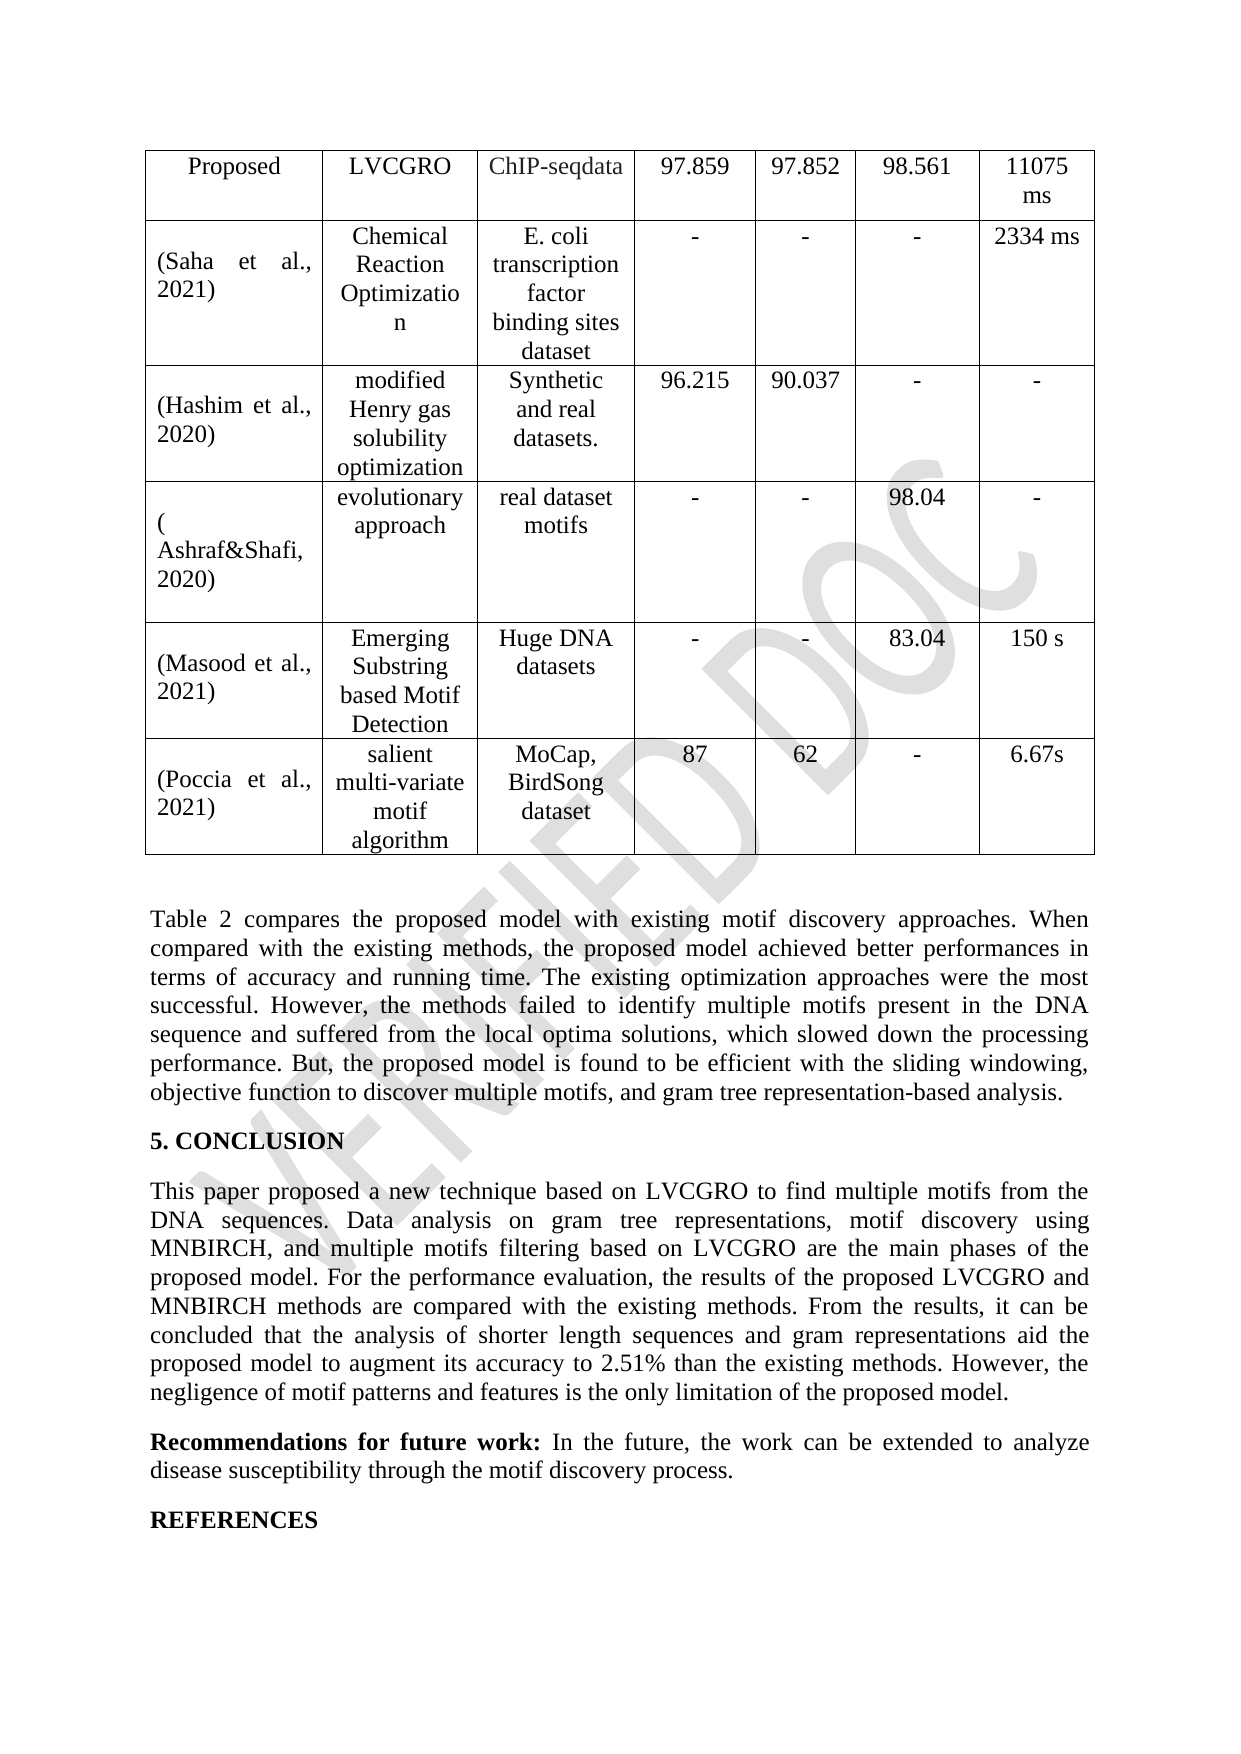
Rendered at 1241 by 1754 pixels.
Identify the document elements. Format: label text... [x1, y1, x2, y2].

table_cell salient multi-variate motif algorithm [323, 739, 477, 854]
table_cell (Saha et al., 2021) [146, 221, 322, 364]
table_cell (Hashim et al., 2020) [146, 366, 322, 481]
table_cell 96.215 [635, 366, 755, 481]
table_cell 97.859 [635, 151, 755, 220]
table_cell Proposed [146, 151, 322, 220]
table_cell - [635, 221, 755, 364]
table_cell LVCGRO [323, 151, 477, 220]
table_cell - [756, 482, 855, 622]
table_cell 98.561 [856, 151, 979, 220]
table_cell - [980, 482, 1094, 622]
text Table 2 compares the proposed model with existing motif discovery approaches. When compared with the existing methods, the proposed model achieved better performances in terms of accuracy and running time. The existing optimization approaches were the most successful. However, the methods failed to identify multiple motifs present in the DNA sequence and suffered from the local optima solutions, which slowed down the processing performance. But, the proposed model is found to be efficient with the sliding windowing, objective function to discover multiple motifs, and gram tree representation-based analysis. [150, 904, 1090, 1106]
table_cell Huge DNA datasets [478, 623, 634, 738]
table_cell - [756, 623, 855, 738]
table_cell 62 [756, 739, 855, 854]
table_cell Emerging Substring based Motif Detection [323, 623, 477, 738]
table_cell - [856, 221, 979, 364]
text REFERENCES [150, 1505, 1090, 1534]
table_cell - [635, 482, 755, 622]
table_cell evolutionary approach [323, 482, 477, 622]
table_cell ChIP-seqdata [478, 151, 634, 220]
table_cell (Masood et al., 2021) [146, 623, 322, 738]
table_cell (Poccia et al., 2021) [146, 739, 322, 854]
table_cell - [856, 366, 979, 481]
table_cell E. coli transcription factor binding sites dataset [478, 221, 634, 364]
table_cell - [980, 366, 1094, 481]
table_cell 83.04 [856, 623, 979, 738]
table_cell 98.04 [856, 482, 979, 622]
table_cell (Ashraf&Shafi, 2020) [146, 482, 322, 622]
table_cell Chemical Reaction Optimization [323, 221, 477, 364]
table_cell 90.037 [756, 366, 855, 481]
table_cell 87 [635, 739, 755, 854]
text 5. CONCLUSION [150, 1126, 1090, 1155]
table_cell MoCap, BirdSong dataset [478, 739, 634, 854]
table_cell Synthetic and real datasets. [478, 366, 634, 481]
table_cell real dataset motifs [478, 482, 634, 622]
table_cell 97.852 [756, 151, 855, 220]
text This paper proposed a new technique based on LVCGRO to find multiple motifs from the DNA sequences. Data analysis on gram tree representations, motif discovery using MNBIRCH, and multiple motifs filtering based on LVCGRO are the main phases of the proposed model. For the performance evaluation, the results of the proposed LVCGRO and MNBIRCH methods are compared with the existing methods. From the results, it can be concluded that the analysis of shorter length sequences and gram representations aid the proposed model to augment its accuracy to 2.51% than the existing methods. However, the negligence of motif patterns and features is the only limitation of the proposed model. [150, 1176, 1090, 1406]
table_cell - [856, 739, 979, 854]
text Recommendations for future work: In the future, the work can be extended to analyze disease susceptibility through the motif discovery process. [150, 1427, 1090, 1484]
table_cell 11075 ms [980, 151, 1094, 220]
table_cell 6.67s [980, 739, 1094, 854]
table_cell 150 s [980, 623, 1094, 738]
table_cell - [756, 221, 855, 364]
table_cell modified Henry gas solubility optimization [323, 366, 477, 481]
table_cell - [635, 623, 755, 738]
table_cell 2334 ms [980, 221, 1094, 364]
